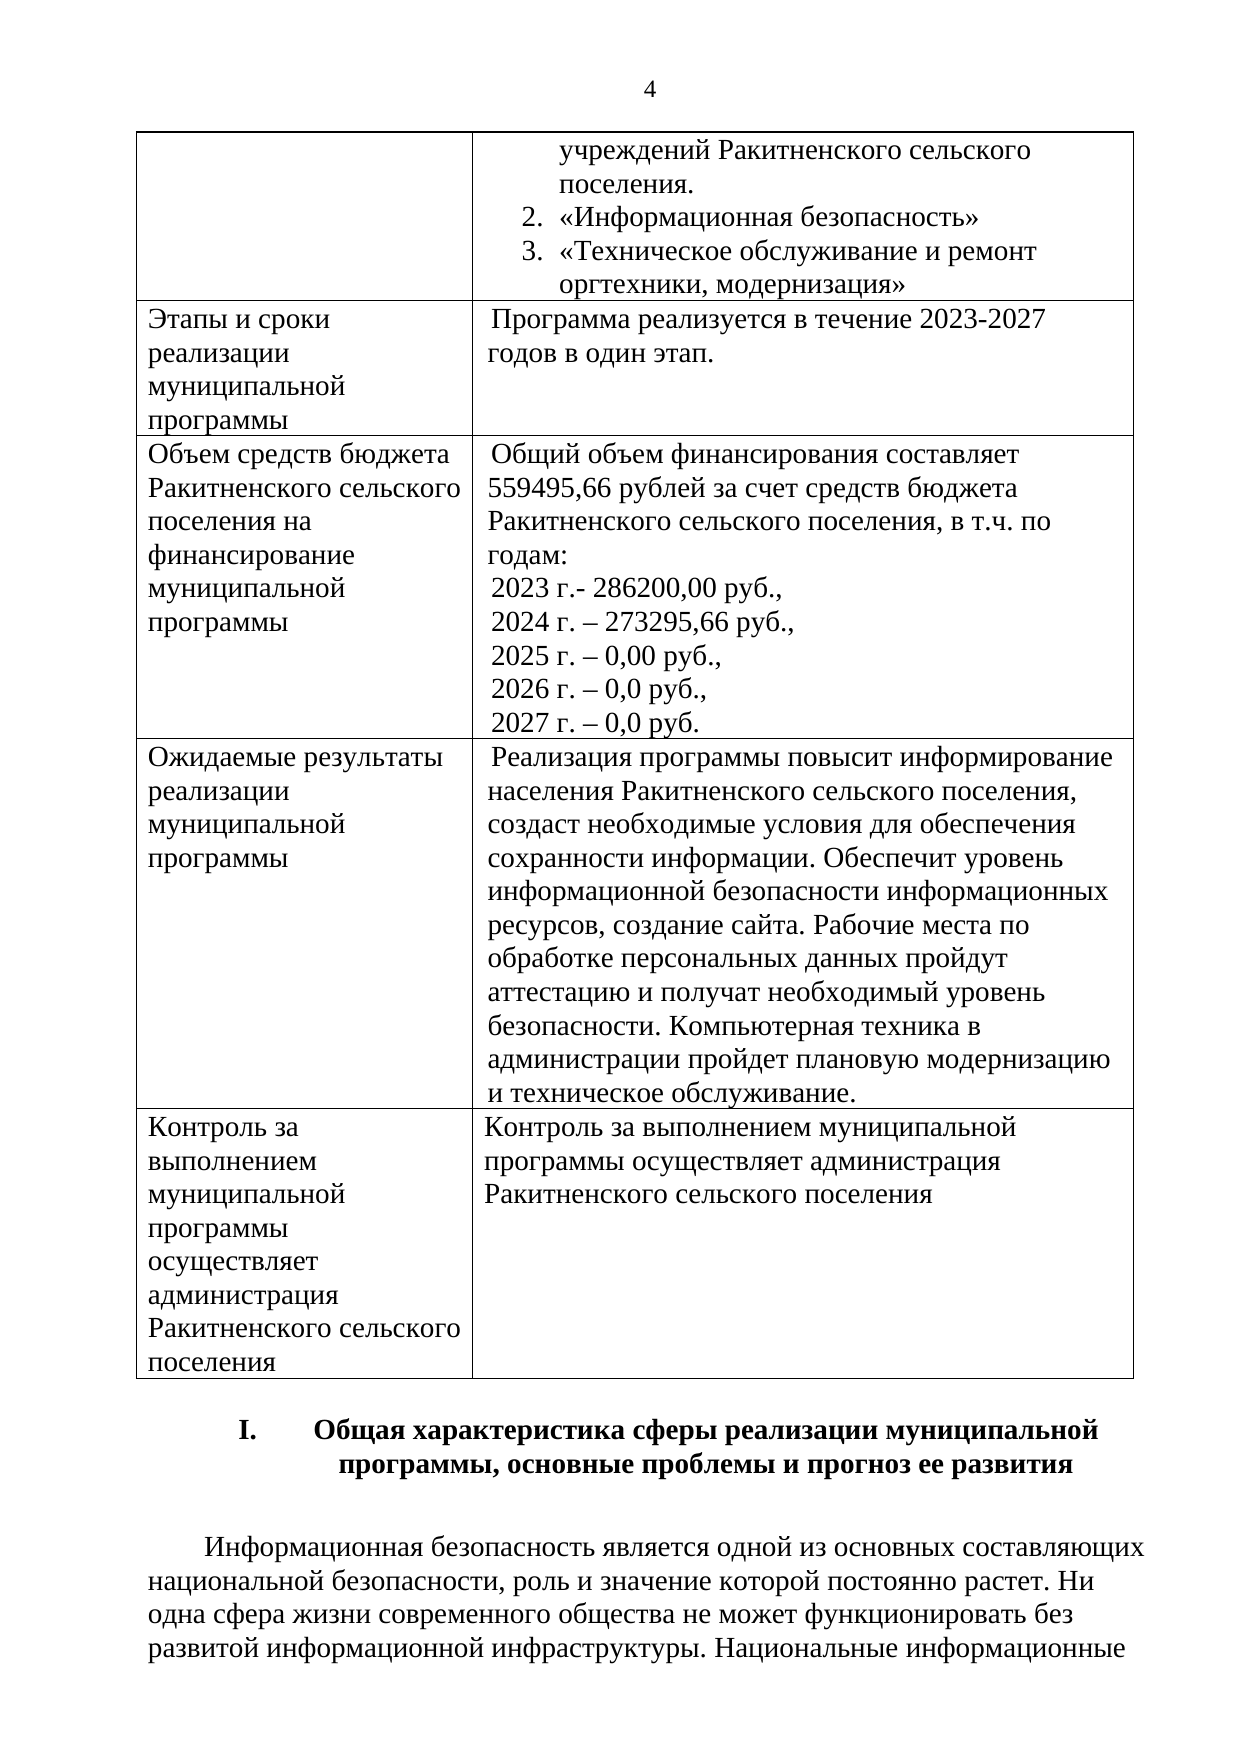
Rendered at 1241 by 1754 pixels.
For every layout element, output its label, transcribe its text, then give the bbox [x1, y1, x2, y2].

table_cell Этапы и сроки реализации муниципальной программы [137, 301, 472, 435]
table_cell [137, 133, 472, 300]
table_cell Общий объем финансирования составляет 559495,66 рублей за счет средств бюджета Ракитненского сельского поселения, в т.ч. по годам: 2023 г.- 286200,00 руб., 2024 г. – 273295,66 руб., 2025 г. – 0,00 руб., 2026 г. – 0,0 руб., 2027 г. – 0,0 руб. [473, 436, 1133, 738]
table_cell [473, 133, 1133, 300]
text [148, 1529, 1152, 1664]
table_cell Объем средств бюджета Ракитненского сельского поселения на финансирование муниципальной программы [137, 436, 472, 738]
table_cell Ожидаемые результаты реализации муниципальной программы [137, 739, 472, 1108]
table_cell Реализация программы повысит информирование населения Ракитненского сельского поселения, создаст необходимые условия для обеспечения сохранности информации. Обеспечит уровень информационной безопасности информационных ресурсов, создание сайта. Рабочие места по обработке персональных данных пройдут аттестацию и получат необходимый уровень безопасности. Компьютерная техника в администрации пройдет плановую модернизацию и техническое обслуживание. [473, 739, 1133, 1108]
table_cell Контроль за выполнением муниципальной программы осуществляет администрация Ракитненского сельского поселения [137, 1109, 472, 1378]
list Общая характеристика сферы реализации муниципальной программы, основные проблемы и прогноз ее развития [185, 1412, 1152, 1479]
table_cell Программа реализуется в течение 2023-2027 годов в один этап. [473, 301, 1133, 435]
table_cell Контроль за выполнением муниципальной программы осуществляет администрация Ракитненского сельского поселения [473, 1109, 1133, 1378]
